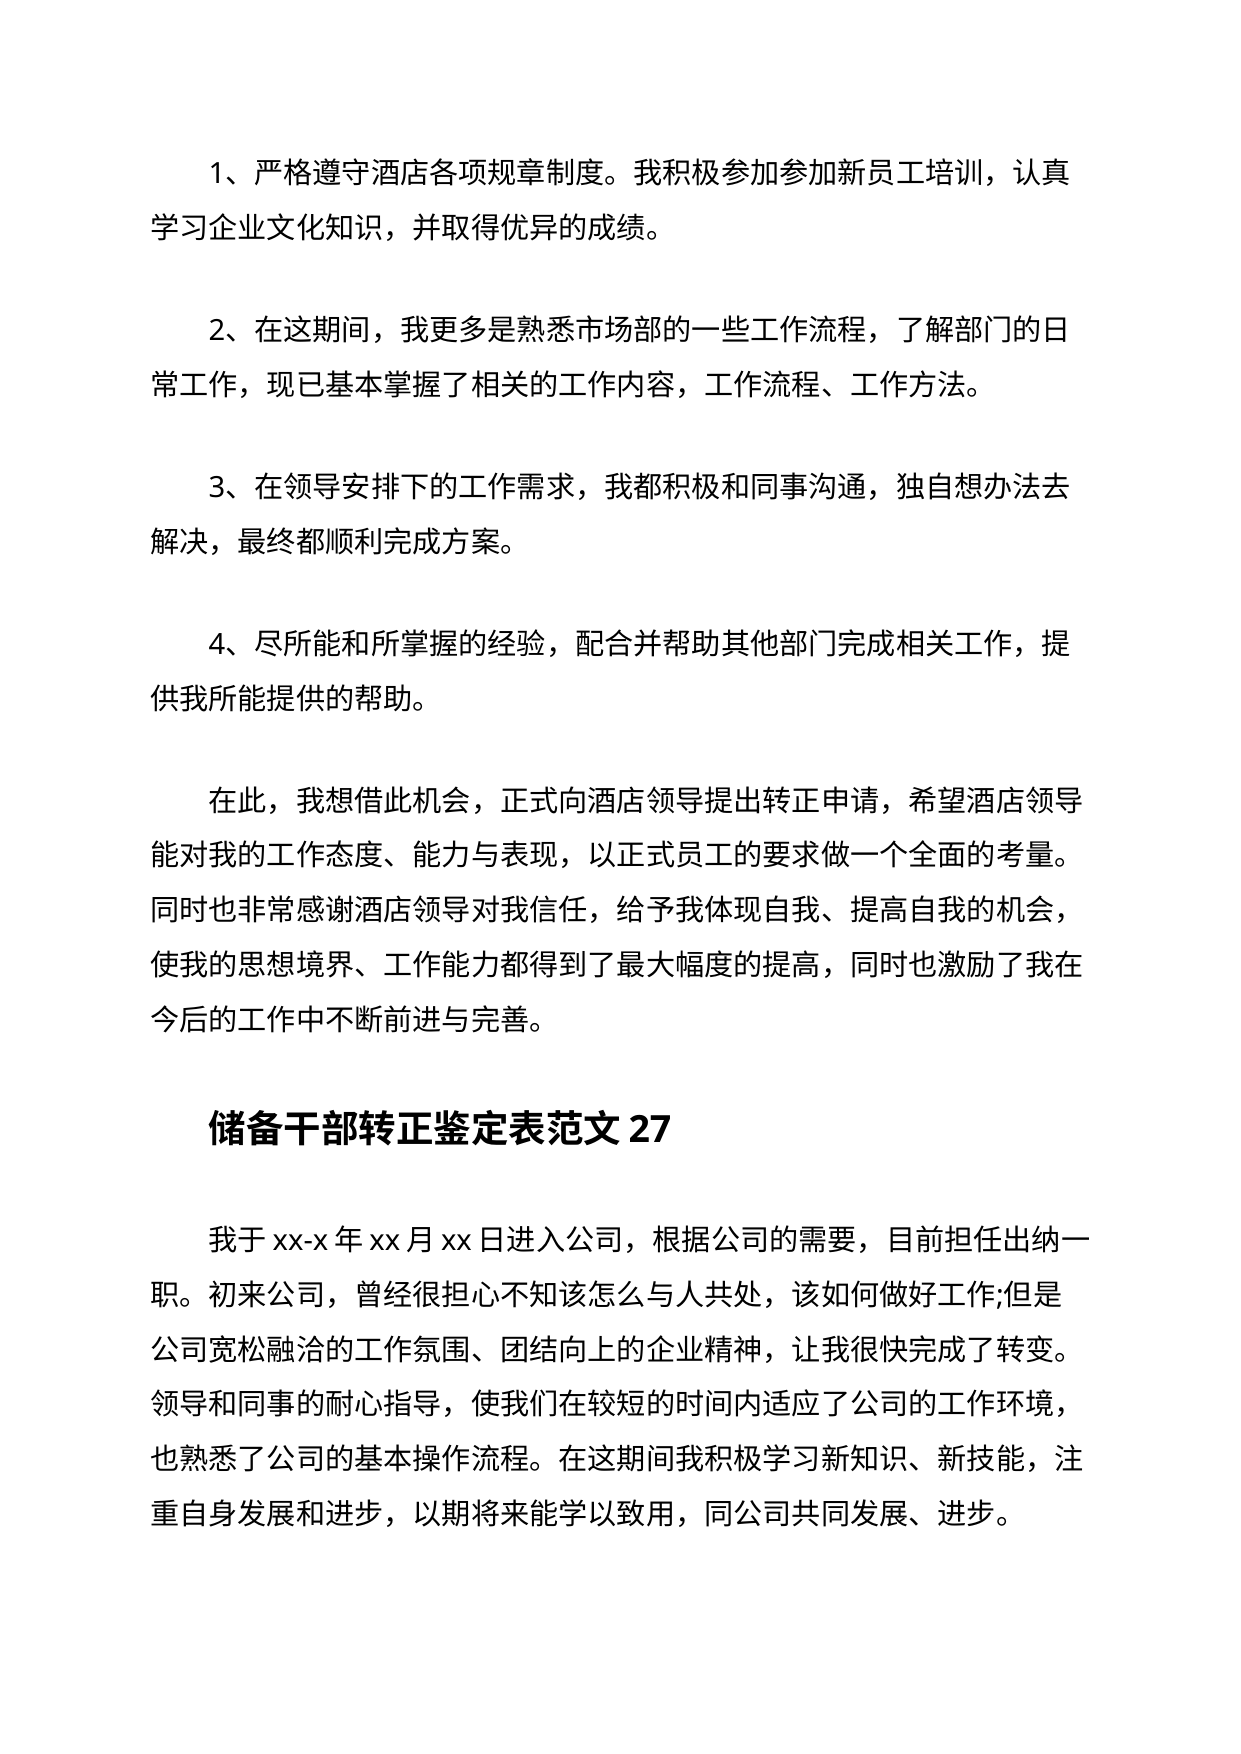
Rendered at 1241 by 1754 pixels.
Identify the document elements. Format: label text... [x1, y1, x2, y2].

text 在此，我想借此机会，正式向酒店领导提出转正申请，希望酒店领导能对我的工作态度、能力与表现，以正式员工的要求做一个全面的考量。同时也非常感谢酒店领导对我信任，给予我体现自我、提高自我的机会，使我的思想境界、工作能力都得到了最大幅度的提高，同时也激励了我在今后的工作中不断前进与完善。 [150, 777, 1090, 1039]
text 4、尽所能和所掌握的经验，配合并帮助其他部门完成相关工作，提供我所能提供的帮助。 [150, 620, 1090, 718]
text 储备干部转正鉴定表范文27 [150, 1098, 1090, 1153]
text 1、严格遵守酒店各项规章制度。我积极参加参加新员工培训，认真学习企业文化知识，并取得优异的成绩。 [150, 150, 1090, 247]
text 3、在领导安排下的工作需求，我都积极和同事沟通，独自想办法去解决，最终都顺利完成方案。 [150, 463, 1090, 561]
text 我于xx-x年xx月xx日进入公司，根据公司的需要，目前担任出纳一职。初来公司，曾经很担心不知该怎么与人共处，该如何做好工作;但是公司宽松融洽的工作氛围、团结向上的企业精神，让我很快完成了转变。领导和同事的耐心指导，使我们在较短的时间内适应了公司的工作环境，也熟悉了公司的基本操作流程。在这期间我积极学习新知识、新技能，注重自身发展和进步，以期将来能学以致用，同公司共同发展、进步。 [150, 1216, 1090, 1533]
text 2、在这期间，我更多是熟悉市场部的一些工作流程，了解部门的日常工作，现已基本掌握了相关的工作内容，工作流程、工作方法。 [150, 307, 1090, 404]
